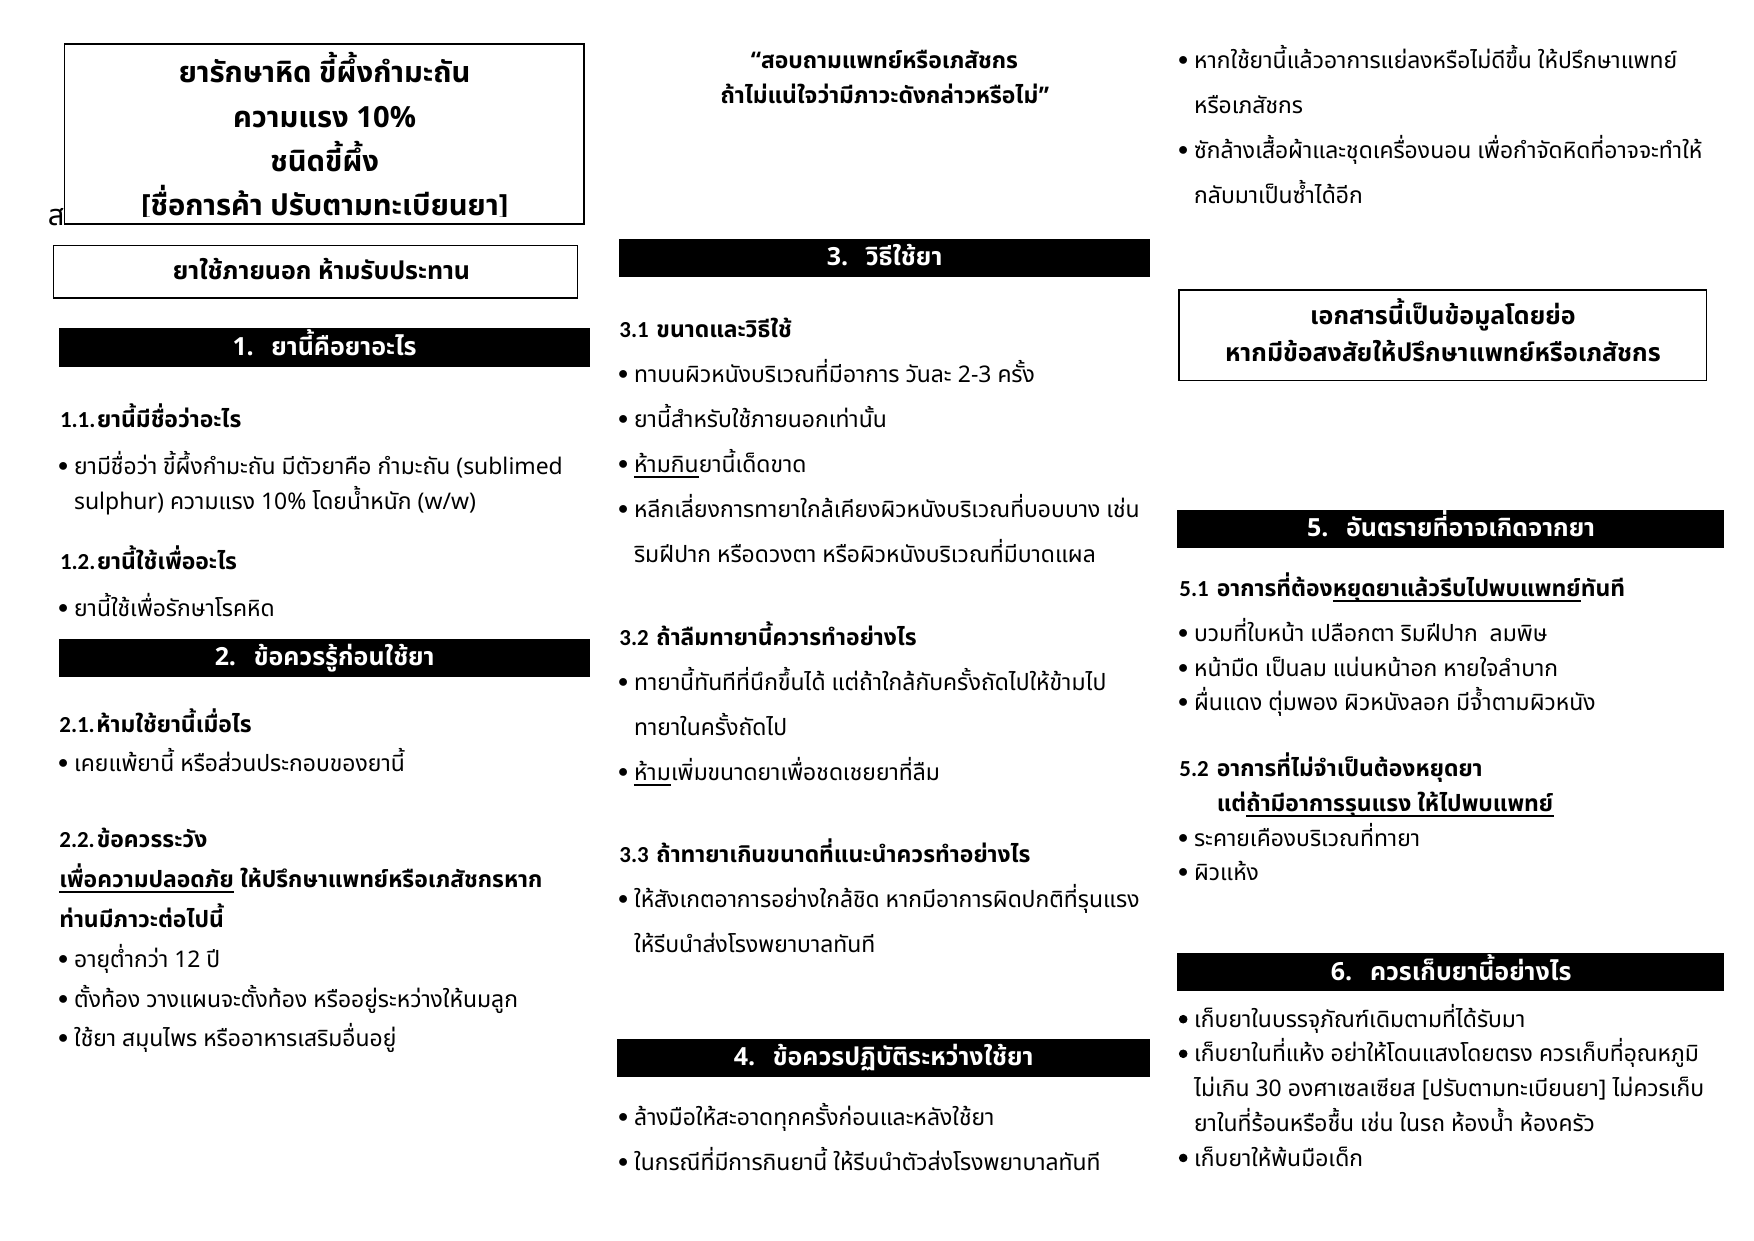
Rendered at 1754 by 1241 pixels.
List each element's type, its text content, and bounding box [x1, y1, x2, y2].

list หน้ามืด เป็นลม แน่นหน้าอก หายใจลำบาก [1179, 652, 1719, 686]
list ขนาดและวิธีใช้ [619, 313, 1150, 348]
list อายุต่ำกว่า 12 ปี [59, 943, 590, 977]
list ห้ามเพิ่มขนาดยาเพื่อชดเชยยาที่ลืม [619, 756, 1150, 791]
list ถ้าลืมทายานี้ควารทำอย่างไร [619, 621, 1150, 656]
list เก็บยาในบรรจุภัณฑ์เดิมตามที่ได้รับมา [1179, 1003, 1710, 1037]
list ทาบนผิวหนังบริเวณที่มีอาการ วันละ 2-3 ครั้ง [619, 358, 1130, 393]
list ควรเก็บยานี้อย่างไร [1177, 953, 1724, 991]
list ผื่นแดง ตุ่มพอง ผิวหนังลอก มีจ้ำตามผิวหนัง [1179, 686, 1710, 721]
list ยานี้มีชื่อว่าอะไร [60, 403, 590, 438]
list หลีกเลี่ยงการทายาใกล้เคียงผิวหนังบริเวณที่บอบบาง เช่น ริมฝีปาก หรือดวงตา หรือผิวหนังบริเวณที่มีบาดแผล [619, 493, 1151, 573]
list ข้อควรรู้ก่อนใช้ยา [59, 639, 590, 677]
list ล้างมือให้สะอาดทุกครั้งก่อนและหลังใช้ยา [619, 1101, 1150, 1136]
list ทายานี้ทันทีที่นึกขึ้นได้ แต่ถ้าใกล้กับครั้งถัดไปให้ข้ามไปทายาในครั้งถัดไป [619, 666, 1150, 746]
list เคยแพ้ยานี้ หรือส่วนประกอบของยานี้ [59, 747, 590, 782]
list ยานี้คือยาอะไร [59, 328, 590, 367]
list อันตรายที่อาจเกิดจากยา [1177, 510, 1724, 548]
list หากใช้ยานี้แล้วอาการแย่ลงหรือไม่ดีขึ้น ให้ปรึกษาแพทย์หรือเภสัชกร [1179, 44, 1710, 124]
list ตั้งท้อง วางแผนจะตั้งท้อง หรืออยู่ระหว่างให้นมลูก [59, 983, 590, 1017]
list ห้ามกินยานี้เด็ดขาด [619, 448, 1130, 483]
list อาการที่ไม่จำเป็นต้องหยุดยา แต่ถ้ามีอาการรุนแรง ให้ไปพบแพทย์ [1179, 752, 1724, 822]
list ระคายเคืองบริเวณที่ทายา [1179, 822, 1710, 856]
list ให้สังเกตอาการอย่างใกล้ชิด หากมีอาการผิดปกติที่รุนแรง ให้รีบนำส่งโรงพยาบาลทันที [619, 883, 1150, 963]
list ใช้ยา สมุนไพร หรืออาหารเสริมอื่นอยู่ [59, 1022, 590, 1057]
list วิธีใช้ยา [619, 239, 1150, 277]
list “สอบถามแพทย์หรือเภสัชกร ถ้าไม่แน่ใจว่ามีภาวะดังกล่าวหรือไม่” [619, 44, 1150, 114]
list ยานี้ใช้เพื่อรักษาโรคหิด [59, 592, 590, 627]
list ในกรณีที่มีการกินยานี้ ให้รีบนำตัวส่งโรงพยาบาลทันที [619, 1146, 1150, 1181]
list ห้ามใช้ยานี้เมื่อไร [59, 708, 590, 742]
list อาการที่ต้องหยุดยาแล้วรีบไปพบแพทย์ทันที [1179, 572, 1734, 607]
list ถ้าทายาเกินขนาดที่แนะนำควรทำอย่างไร [619, 838, 1150, 873]
text ส [44, 44, 590, 239]
list ซักล้างเสื้อผ้าและชุดเครื่องนอน เพื่อกำจัดหิดที่อาจจะทำให้กลับมาเป็นซ้ำได้อีก [1179, 134, 1710, 214]
list บวมที่ใบหน้า เปลือกตา ริมฝีปาก ลมพิษ [1179, 617, 1710, 652]
list ยามีชื่อว่า ขี้ผึ้งกำมะถัน มีตัวยาคือ กำมะถัน (sublimed sulphur) ความแรง 10% โดยน้ำหนัก (w/w) [59, 450, 590, 520]
list ยานี้ใช้เพื่ออะไร [60, 545, 590, 579]
list ผิวแห้ง [1179, 856, 1710, 891]
list เก็บยาให้พ้นมือเด็ก [1179, 1142, 1710, 1176]
list ยานี้สำหรับใช้ภายนอกเท่านั้น [619, 403, 1130, 438]
list ข้อควรปฏิบัติระหว่างใช้ยา [617, 1039, 1150, 1077]
list เพื่อความปลอดภัย ให้ปรึกษาแพทย์หรือเภสัชกรหากท่านมีภาวะต่อไปนี้ [59, 863, 576, 937]
list เก็บยาในที่แห้ง อย่าให้โดนแสงโดยตรง ควรเก็บที่อุณหภูมิไม่เกิน 30 องศาเซลเซียส [ปรับตามทะเบียนยา] ไม่ควรเก็บยาในที่ร้อนหรือชื้น เช่น ในรถ ห้องน้ำ ห้องครัว [1179, 1037, 1710, 1142]
list ข้อควรระวัง [59, 823, 576, 858]
